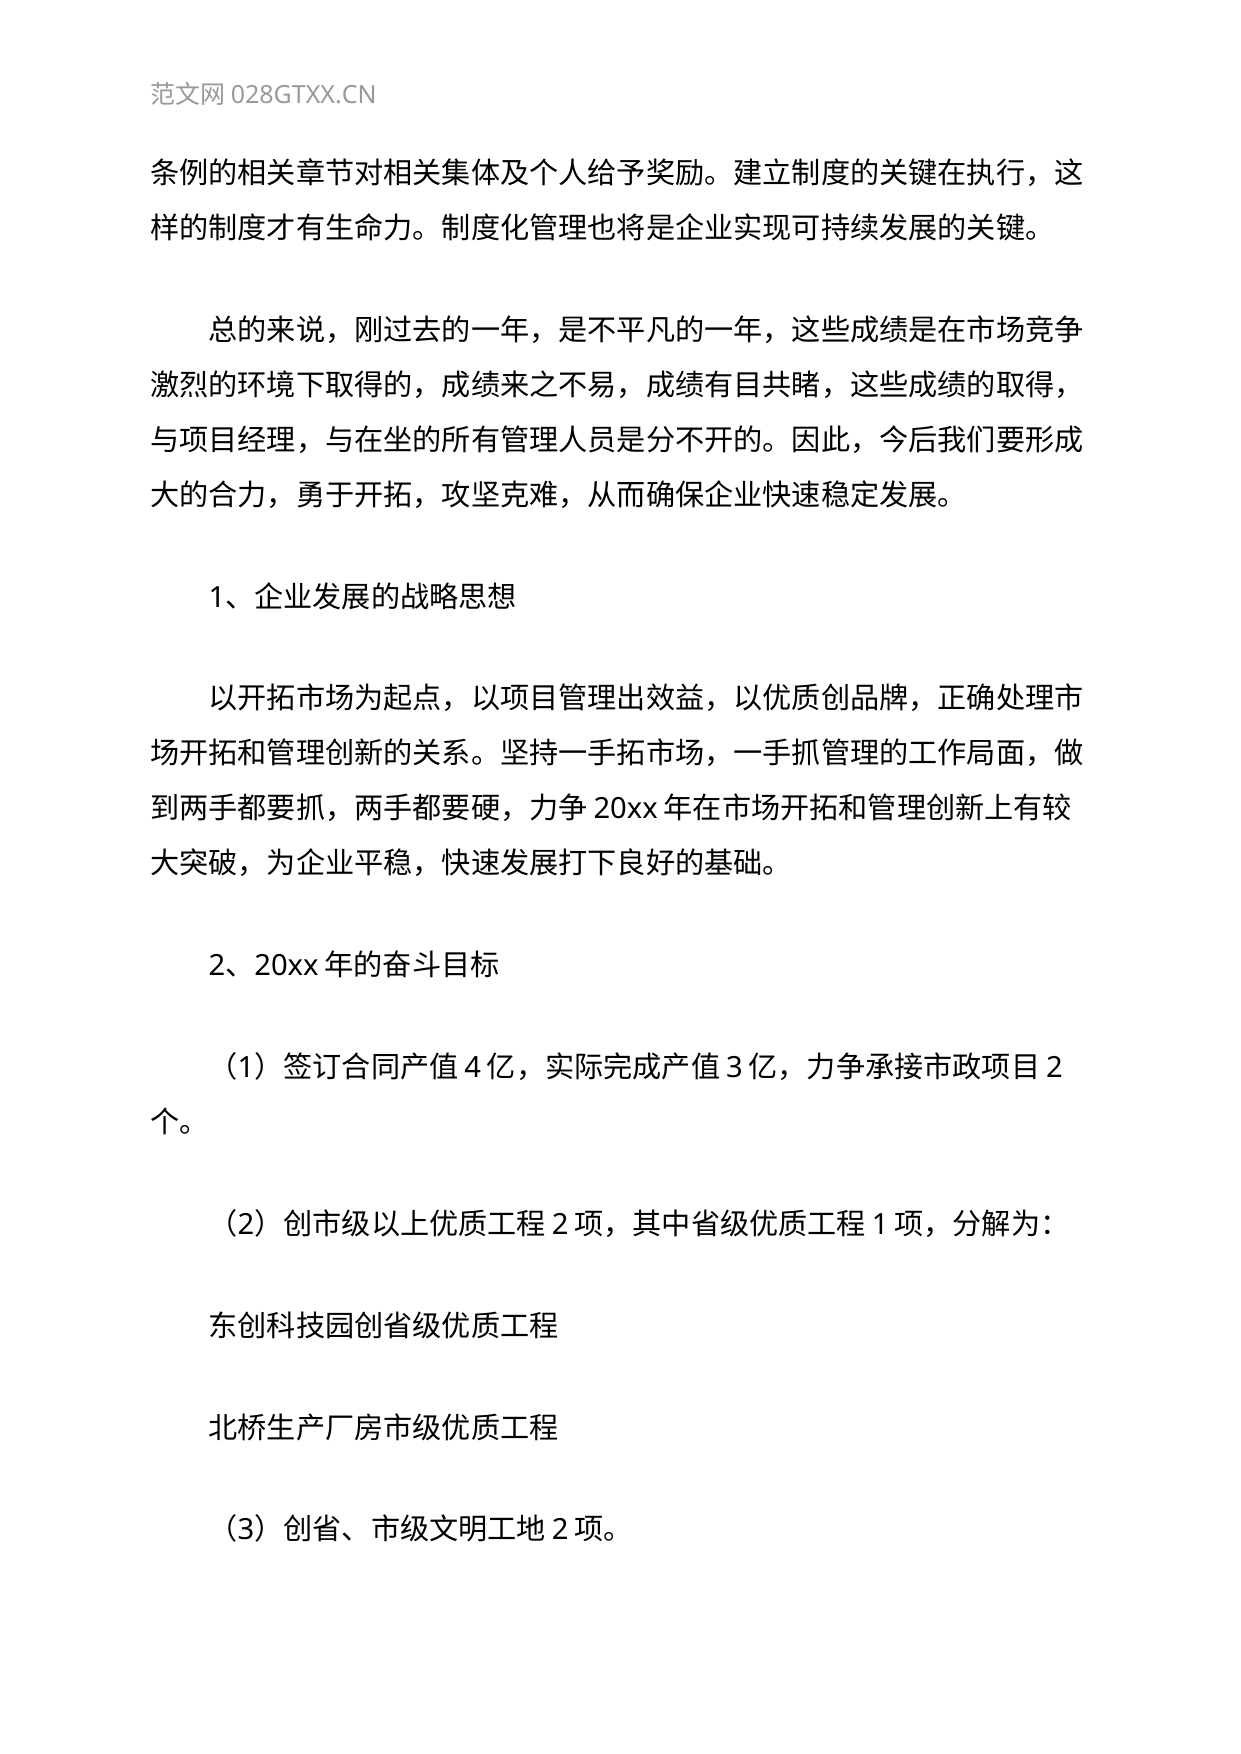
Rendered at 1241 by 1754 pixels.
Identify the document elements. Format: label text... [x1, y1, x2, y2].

text 1、企业发展的战略思想 [150, 573, 1090, 616]
text 2、20xx年的奋斗目标 [150, 942, 1090, 984]
text 总的来说，刚过去的一年，是不平凡的一年，这些成绩是在市场竞争激烈的环境下取得的，成绩来之不易，成绩有目共睹，这些成绩的取得，与项目经理，与在坐的所有管理人员是分不开的。因此，今后我们要形成大的合力，勇于开拓，攻坚克难，从而确保企业快速稳定发展。 [150, 307, 1090, 514]
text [150, 150, 1090, 247]
text 以开拓市场为起点，以项目管理出效益，以优质创品牌，正确处理市场开拓和管理创新的关系。坚持一手拓市场，一手抓管理的工作局面，做到两手都要抓，两手都要硬，力争20xx年在市场开拓和管理创新上有较大突破，为企业平稳，快速发展打下良好的基础。 [150, 675, 1090, 882]
text （2）创市级以上优质工程2项，其中省级优质工程1项，分解为： [150, 1200, 1090, 1243]
text 北桥生产厂房市级优质工程 [150, 1404, 1090, 1446]
text （3）创省、市级文明工地2项。 [150, 1506, 1090, 1548]
text 东创科技园创省级优质工程 [150, 1302, 1090, 1345]
text （1）签订合同产值4亿，实际完成产值3亿，力争承接市政项目2个。 [150, 1044, 1090, 1141]
